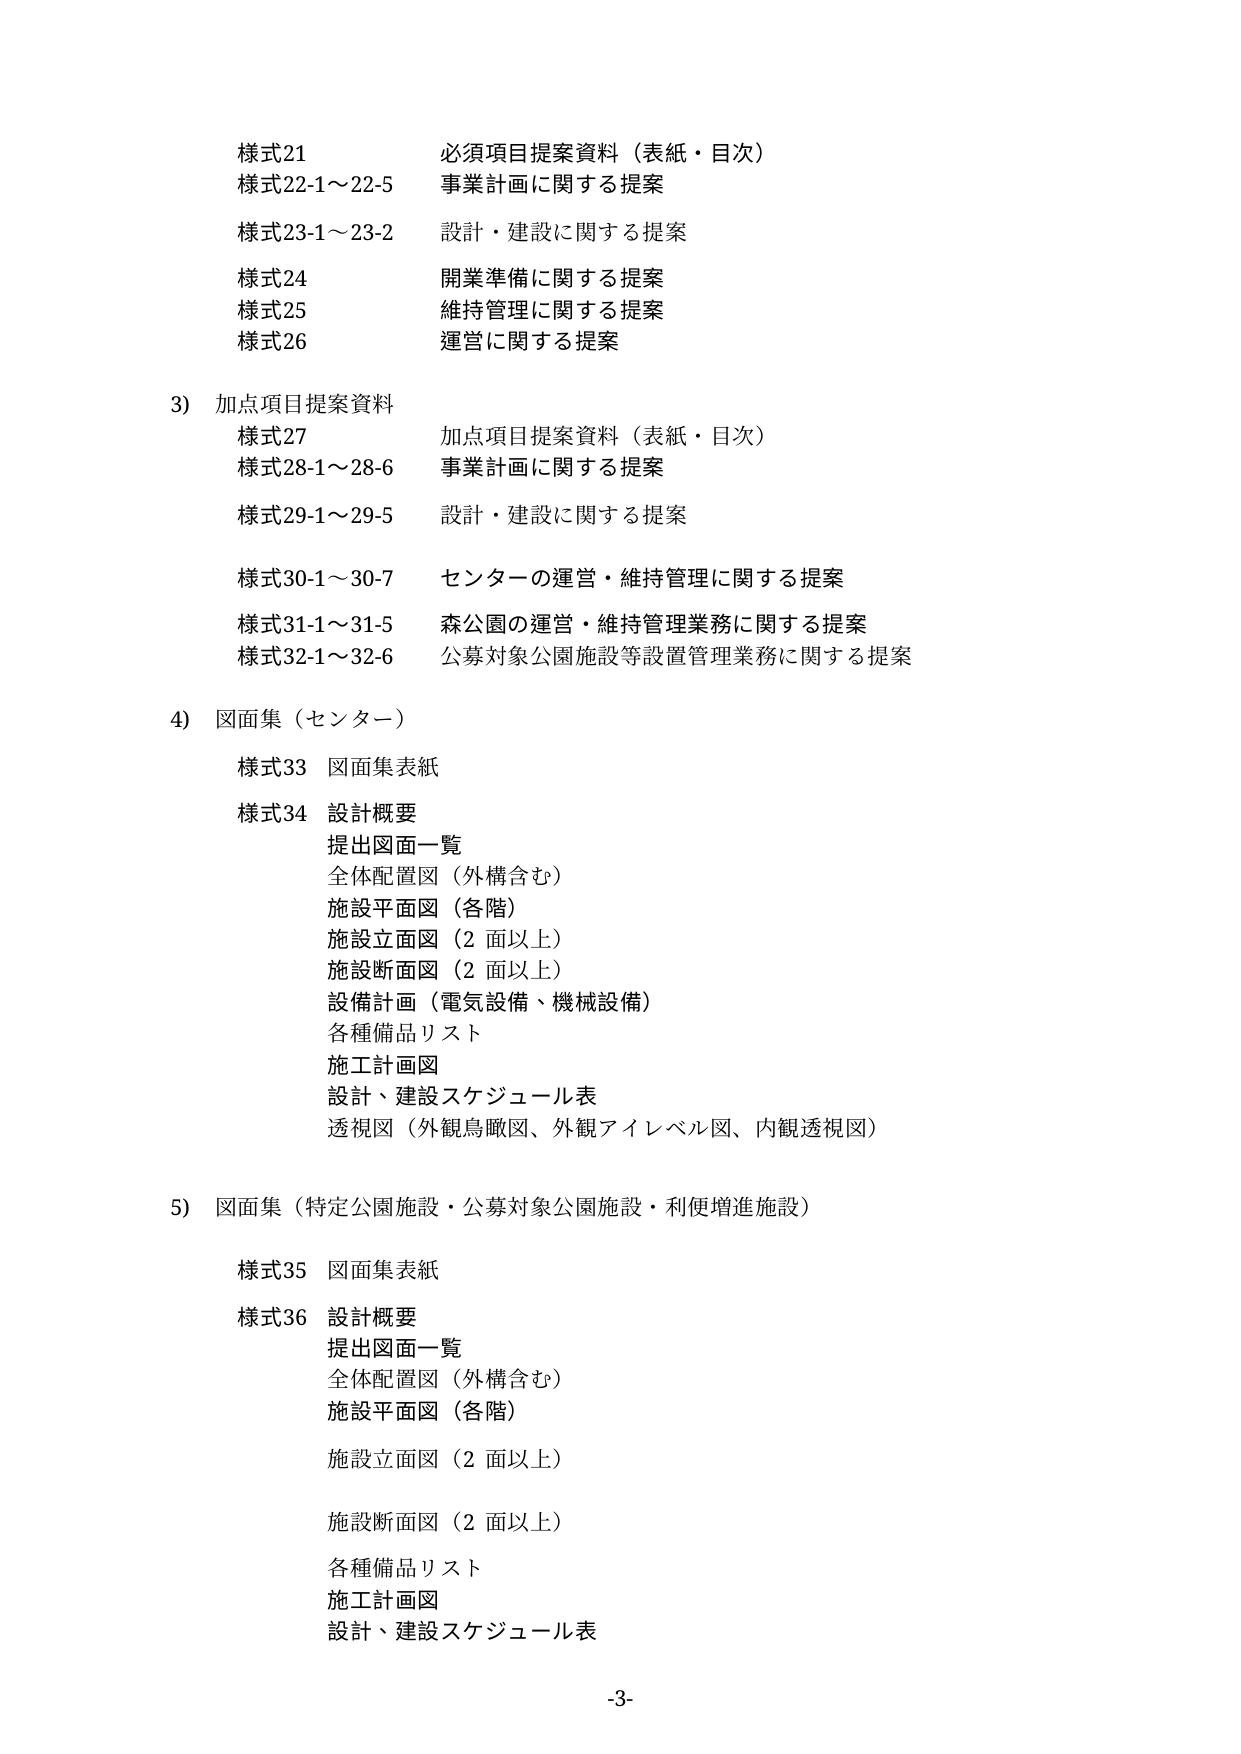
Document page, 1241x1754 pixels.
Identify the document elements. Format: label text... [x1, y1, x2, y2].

text 提出図面一覧 [125, 829, 1115, 860]
list 加点項目提案資料 [149, 388, 1115, 420]
text 各種備品リスト [125, 1017, 1115, 1049]
text 様式36 設計概要 [125, 1301, 1115, 1332]
text 設備計画（電気設備、機械設備） [125, 986, 1115, 1017]
text 様式34 設計概要 [125, 797, 1115, 829]
text 様式27 加点項目提案資料（表紙・目次） [125, 420, 1115, 451]
text 施工計画図 [125, 1584, 1115, 1615]
text 様式29-1～29-5 設計・建設に関する提案 [125, 483, 1115, 546]
text 全体配置図（外構含む） [125, 1363, 1115, 1395]
text 様式26 運営に関する提案 [125, 325, 1115, 357]
text 様式33 図面集表紙 [125, 734, 1115, 797]
text 施工計画図 [125, 1049, 1115, 1080]
text 施設立面図（2面以上） [125, 923, 1115, 954]
text 様式25 維持管理に関する提案 [125, 294, 1115, 325]
text 提出図面一覧 [125, 1332, 1115, 1363]
text 様式28-1～28-6 事業計画に関する提案 [125, 451, 1115, 483]
text 様式22-1～22-5 事業計画に関する提案 [125, 168, 1115, 199]
text 様式32-1～32-6 公募対象公園施設等設置管理業務に関する提案 [125, 640, 1115, 671]
text 様式30-1～30-7 センターの運営・維持管理に関する提案 [125, 546, 1115, 608]
list 図面集（特定公園施設・公募対象公園施設・利便増進施設） [149, 1175, 1115, 1238]
text 施設立面図（2面以上） [125, 1426, 1115, 1489]
text 各種備品リスト [125, 1552, 1115, 1584]
text 設計、建設スケジュール表 [125, 1615, 1115, 1647]
text 施設断面図（2面以上） [125, 954, 1115, 986]
text 様式23-1～23-2 設計・建設に関する提案 [125, 199, 1115, 262]
text 全体配置図（外構含む） [125, 860, 1115, 892]
text 様式24 開業準備に関する提案 [125, 262, 1115, 294]
text 施設断面図（2面以上） [125, 1489, 1115, 1552]
text 施設平面図（各階） [125, 1395, 1115, 1426]
text 透視図（外観鳥瞰図、外観アイレベル図、内観透視図） [125, 1112, 1115, 1143]
text 施設平面図（各階） [125, 892, 1115, 923]
text 様式21 必須項目提案資料（表紙・目次） [125, 137, 1115, 168]
text 様式31-1～31-5 森公園の運営・維持管理業務に関する提案 [125, 608, 1115, 640]
text 設計、建設スケジュール表 [125, 1080, 1115, 1112]
text 様式35 図面集表紙 [125, 1238, 1115, 1301]
list 図面集（センター） [149, 703, 1115, 734]
